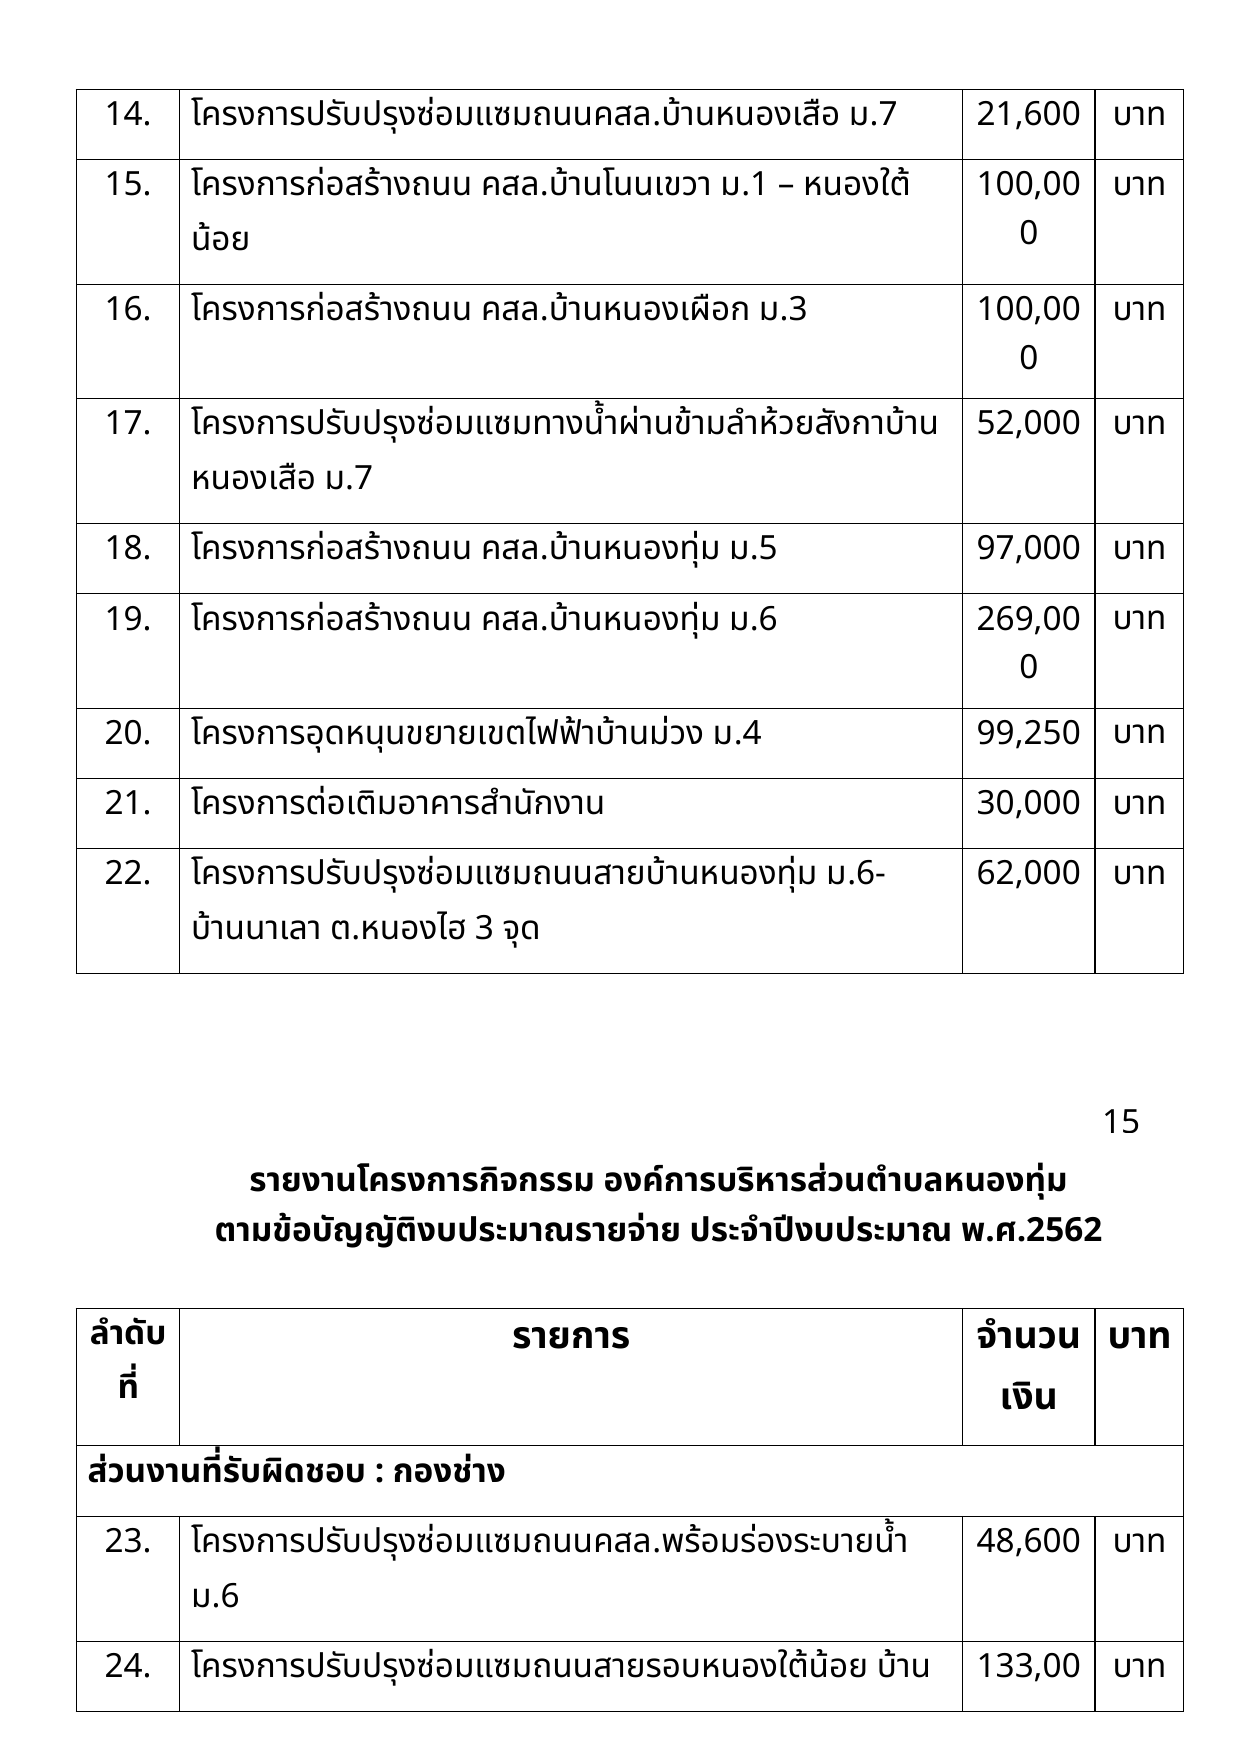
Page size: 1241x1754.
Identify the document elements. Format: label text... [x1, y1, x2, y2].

table_cell 269,000 [963, 594, 1094, 707]
table_cell 97,000 [963, 524, 1094, 593]
table_header รายการ [180, 1309, 962, 1445]
table_cell โครงการอุดหนุนขยายเขตไฟฟ้าบ้านม่วง ม.4 [180, 709, 962, 778]
table_cell 20. [77, 709, 179, 778]
table_cell 100,000 [963, 160, 1094, 284]
table_cell 17. [77, 399, 179, 523]
table_cell 48,600 [963, 1517, 1094, 1641]
table_cell บาท [1096, 1517, 1183, 1641]
table_cell โครงการก่อสร้างถนน คสล.บ้านหนองทุ่ม ม.6 [180, 594, 962, 707]
table_cell บาท [1096, 709, 1183, 778]
table_cell 21. [77, 779, 179, 848]
table_cell 100,000 [963, 285, 1094, 398]
table_header ลำดับที่ [77, 1309, 179, 1445]
table_cell ส่วนงานที่รับผิดชอบ : กองช่าง [77, 1446, 1183, 1516]
table_cell โครงการปรับปรุงซ่อมแซมถนนสายบ้านหนองทุ่ม ม.6-บ้านนาเลา ต.หนองไฮ 3 จุด [180, 849, 962, 973]
table_cell บาท [1096, 285, 1183, 398]
table_cell 19. [77, 594, 179, 707]
table_cell โครงการก่อสร้างถนน คสล.บ้านหนองเผือก ม.3 [180, 285, 962, 398]
text รายงานโครงการกิจกรรม องค์การบริหารส่วนตำบลหนองทุ่ม [150, 1156, 1167, 1206]
table_cell โครงการปรับปรุงซ่อมแซมถนนคสล.บ้านหนองเสือ ม.7 [180, 90, 962, 159]
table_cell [180, 1642, 962, 1711]
table_cell 62,000 [963, 849, 1094, 973]
table_cell บาท [1096, 399, 1183, 523]
table_cell 21,600 [963, 90, 1094, 159]
table_cell 14. [77, 90, 179, 159]
table_header จำนวนเงิน [963, 1309, 1094, 1445]
table_cell 16. [77, 285, 179, 398]
table_cell โครงการก่อสร้างถนน คสล.บ้านโนนเขวา ม.1 – หนองใต้น้อย [180, 160, 962, 284]
table_cell 15. [77, 160, 179, 284]
table_cell โครงการปรับปรุงซ่อมแซมถนนคสล.พร้อมร่องระบายน้ำ ม.6 [180, 1517, 962, 1641]
table_cell โครงการต่อเติมอาคารสำนักงาน [180, 779, 962, 848]
table_cell 18. [77, 524, 179, 593]
text ตามข้อบัญญัติงบประมาณรายจ่าย ประจำปีงบประมาณ พ.ศ.2562 [150, 1206, 1167, 1257]
table_cell บาท [1096, 90, 1183, 159]
table_cell บาท [1096, 160, 1183, 284]
table_cell บาท [1096, 1642, 1183, 1711]
table_header บาท [1096, 1309, 1183, 1445]
table_cell บาท [1096, 779, 1183, 848]
table_cell บาท [1096, 524, 1183, 593]
table_cell โครงการปรับปรุงซ่อมแซมทางน้ำผ่านข้ามลำห้วยสังกาบ้านหนองเสือ ม.7 [180, 399, 962, 523]
table_cell 22. [77, 849, 179, 973]
table_cell บาท [1096, 594, 1183, 707]
table_cell 99,250 [963, 709, 1094, 778]
table_cell 30,000 [963, 779, 1094, 848]
table_cell โครงการก่อสร้างถนน คสล.บ้านหนองทุ่ม ม.5 [180, 524, 962, 593]
table_cell 24. [77, 1642, 179, 1711]
table_cell 52,000 [963, 399, 1094, 523]
table_cell 23. [77, 1517, 179, 1641]
table_cell บาท [1096, 849, 1183, 973]
table_cell 133,000 [963, 1642, 1094, 1711]
